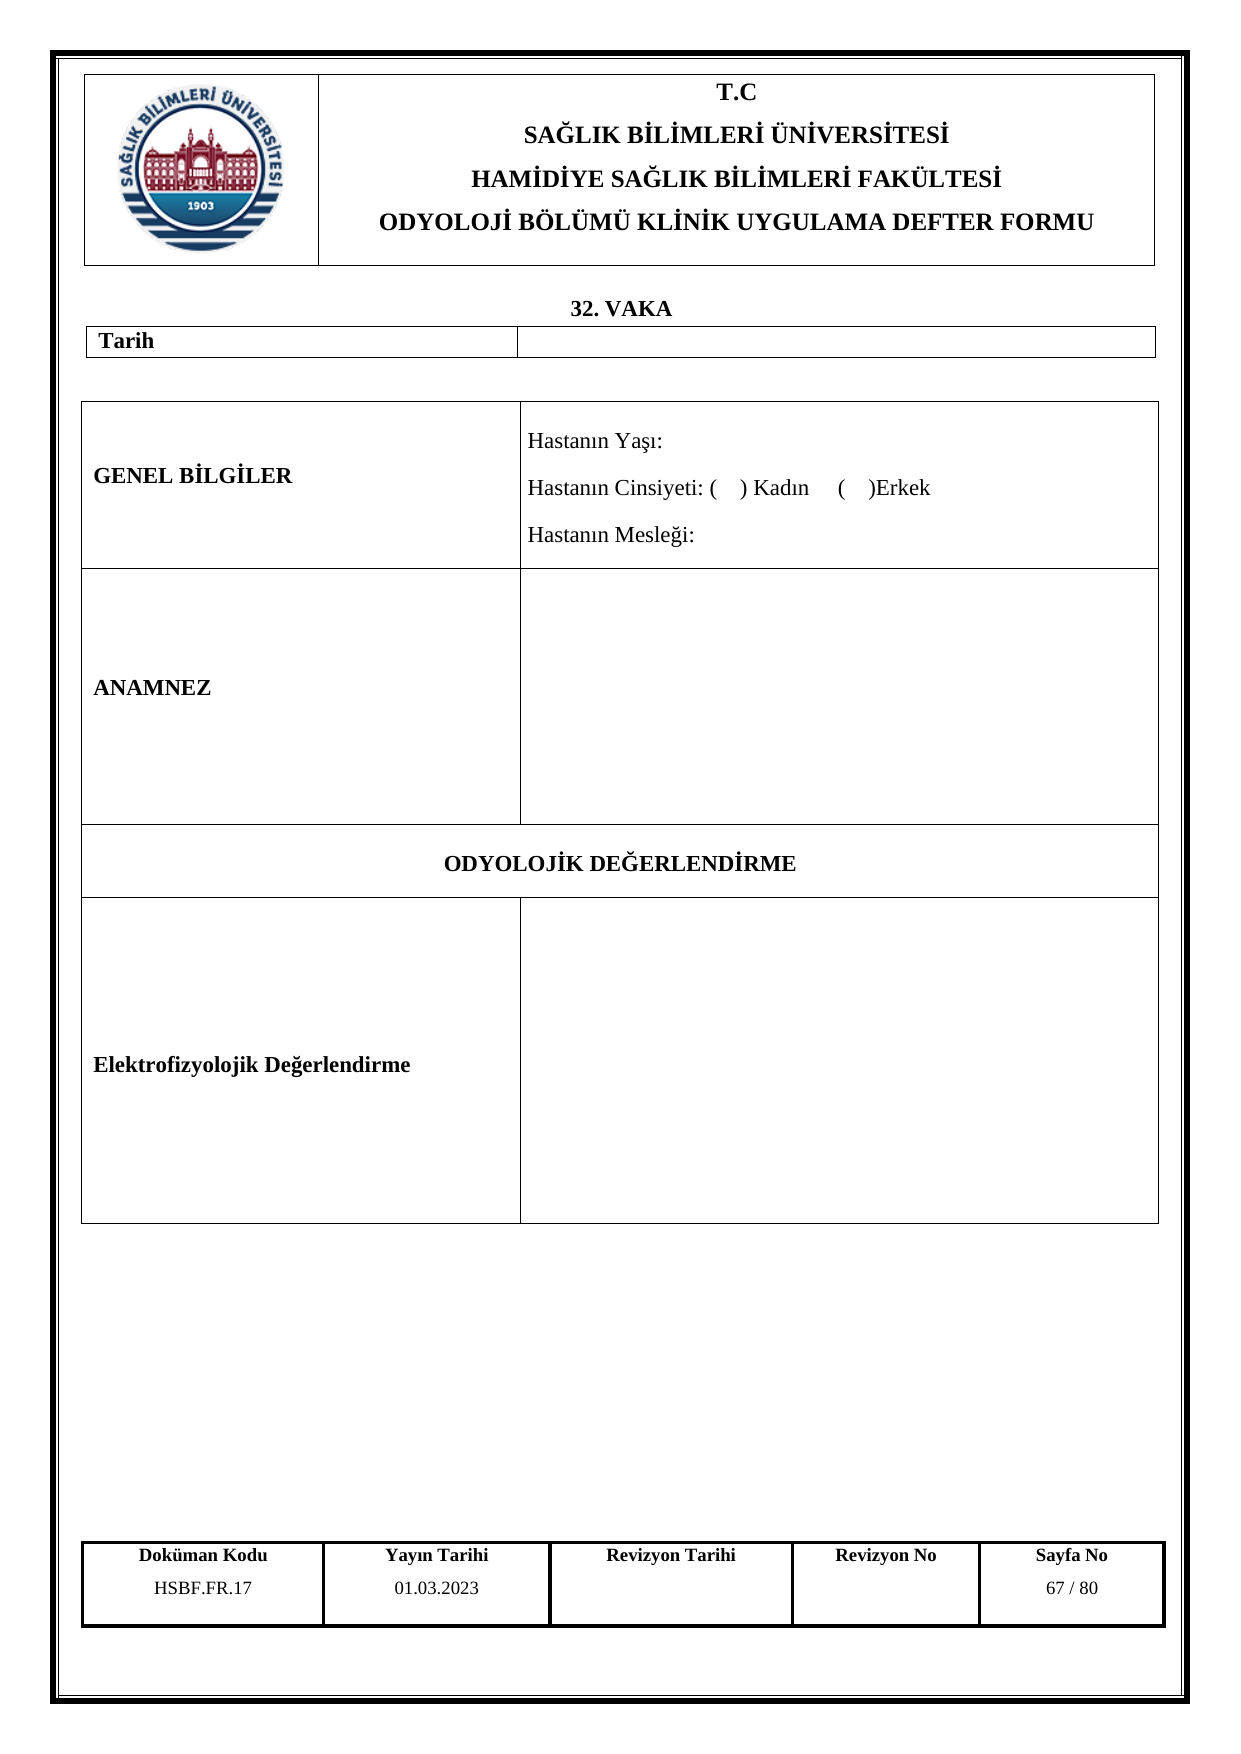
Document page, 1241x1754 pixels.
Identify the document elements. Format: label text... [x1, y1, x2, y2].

table_cell Elektrofizyolojik Değerlendirme [82, 898, 520, 1223]
table_cell [521, 569, 1158, 824]
table_header Hastanın Yaşı: Hastanın Cinsiyeti: ( ) Kadın ( )Erkek Hastanın Mesleği: [521, 402, 1158, 568]
table_cell Tarih [87, 327, 517, 357]
table_cell ANAMNEZ [82, 569, 520, 824]
table_cell [518, 327, 1155, 357]
picture [110, 79, 293, 261]
table_header GENEL BİLGİLER [82, 402, 520, 568]
table_header 32. VAKA [87, 295, 1156, 326]
table_cell ODYOLOJİK DEĞERLENDİRME [82, 825, 1158, 897]
table_cell [521, 898, 1158, 1223]
